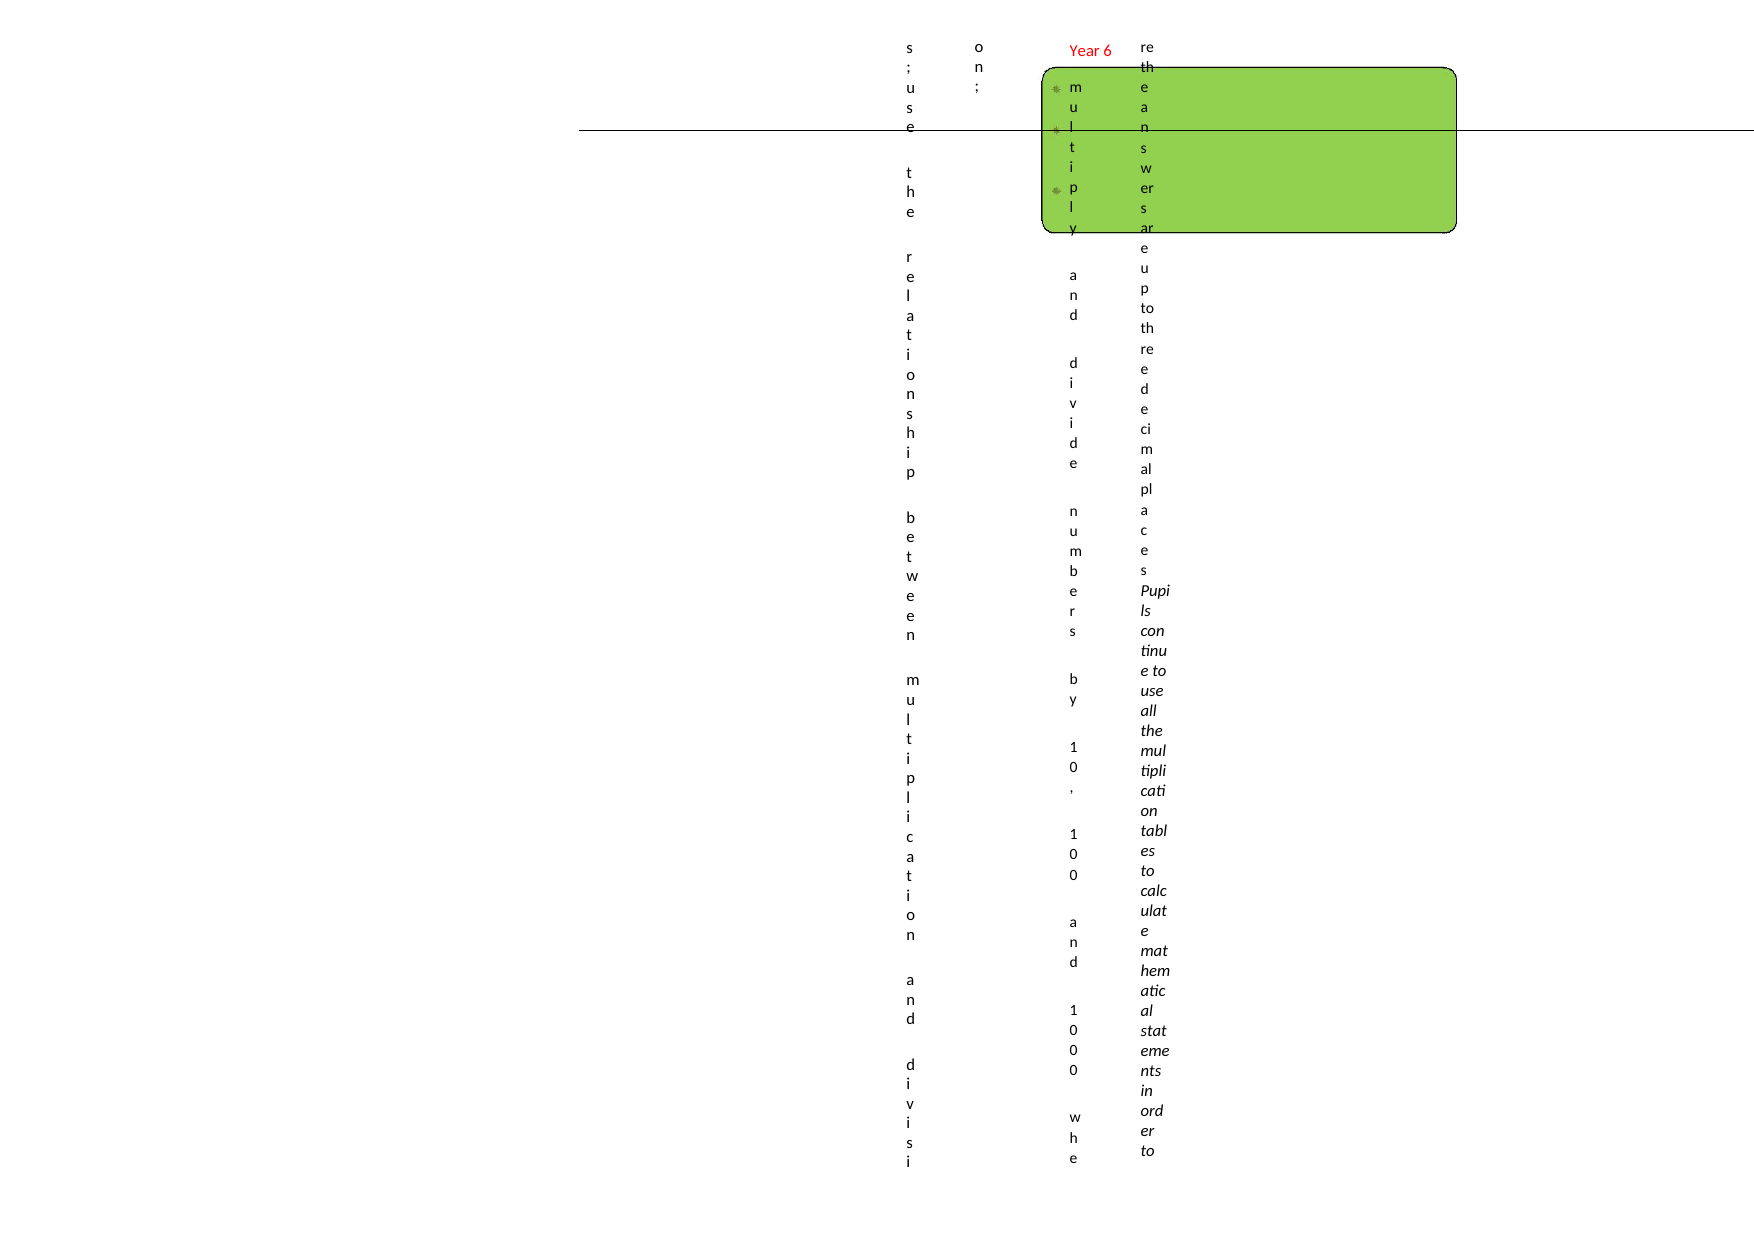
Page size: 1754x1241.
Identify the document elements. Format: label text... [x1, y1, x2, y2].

picture [1038, 64, 1140, 130]
picture [1154, 131, 1459, 236]
picture [1038, 131, 1140, 236]
text multiply and divide numbers by 10, 100 and 1000 where the answers are up to three decimal places [1140, 131, 1154, 579]
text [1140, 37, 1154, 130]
picture [1154, 64, 1459, 130]
text Pupils continue to use all the multiplication tables to calculate mathematical statements in order to maintain their fluency. [1140, 580, 1171, 1160]
text Year 6 [1069, 41, 1105, 61]
